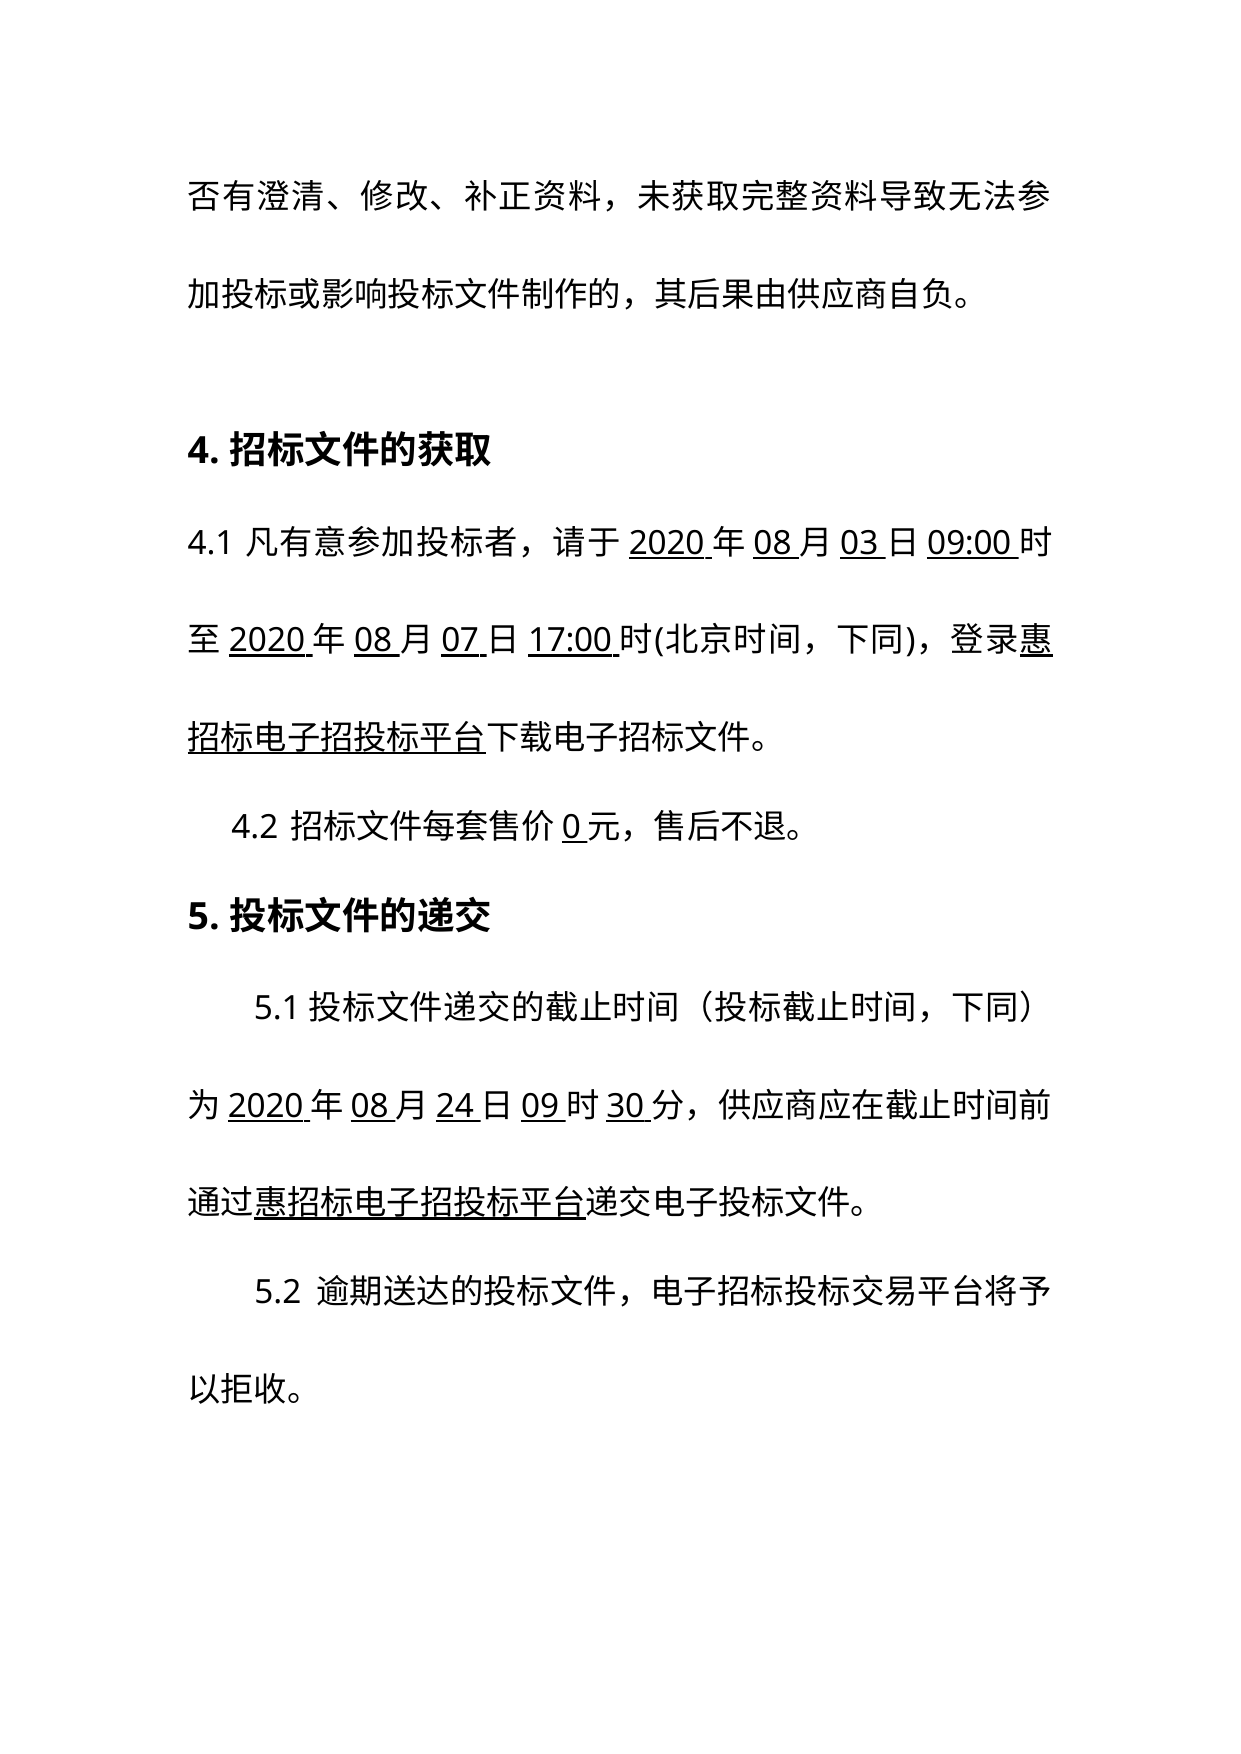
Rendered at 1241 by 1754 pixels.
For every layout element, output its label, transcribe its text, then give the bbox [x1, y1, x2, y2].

text 4.2 招标文件每套售价0元，售后不退。 [187, 791, 1037, 856]
text 4.1 凡有意参加投标者，请于2020年08月03日09:00时至2020年08月07日17:00时(北京时间，下同)，登录惠招标电子招投标平台下载电子招标文件。 [187, 507, 1053, 767]
text 5.2 逾期送达的投标文件，电子招标投标交易平台将予以拒收。 [187, 1257, 1053, 1419]
subtitle 4. 招标文件的获取 [187, 415, 1053, 480]
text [187, 162, 1053, 324]
subtitle 5. 投标文件的递交 [187, 881, 1053, 946]
text 5.1投标文件递交的截止时间（投标截止时间，下同）为2020年08月24日09时30分，供应商应在截止时间前通过惠招标电子招投标平台递交电子投标文件。 [187, 973, 1053, 1233]
